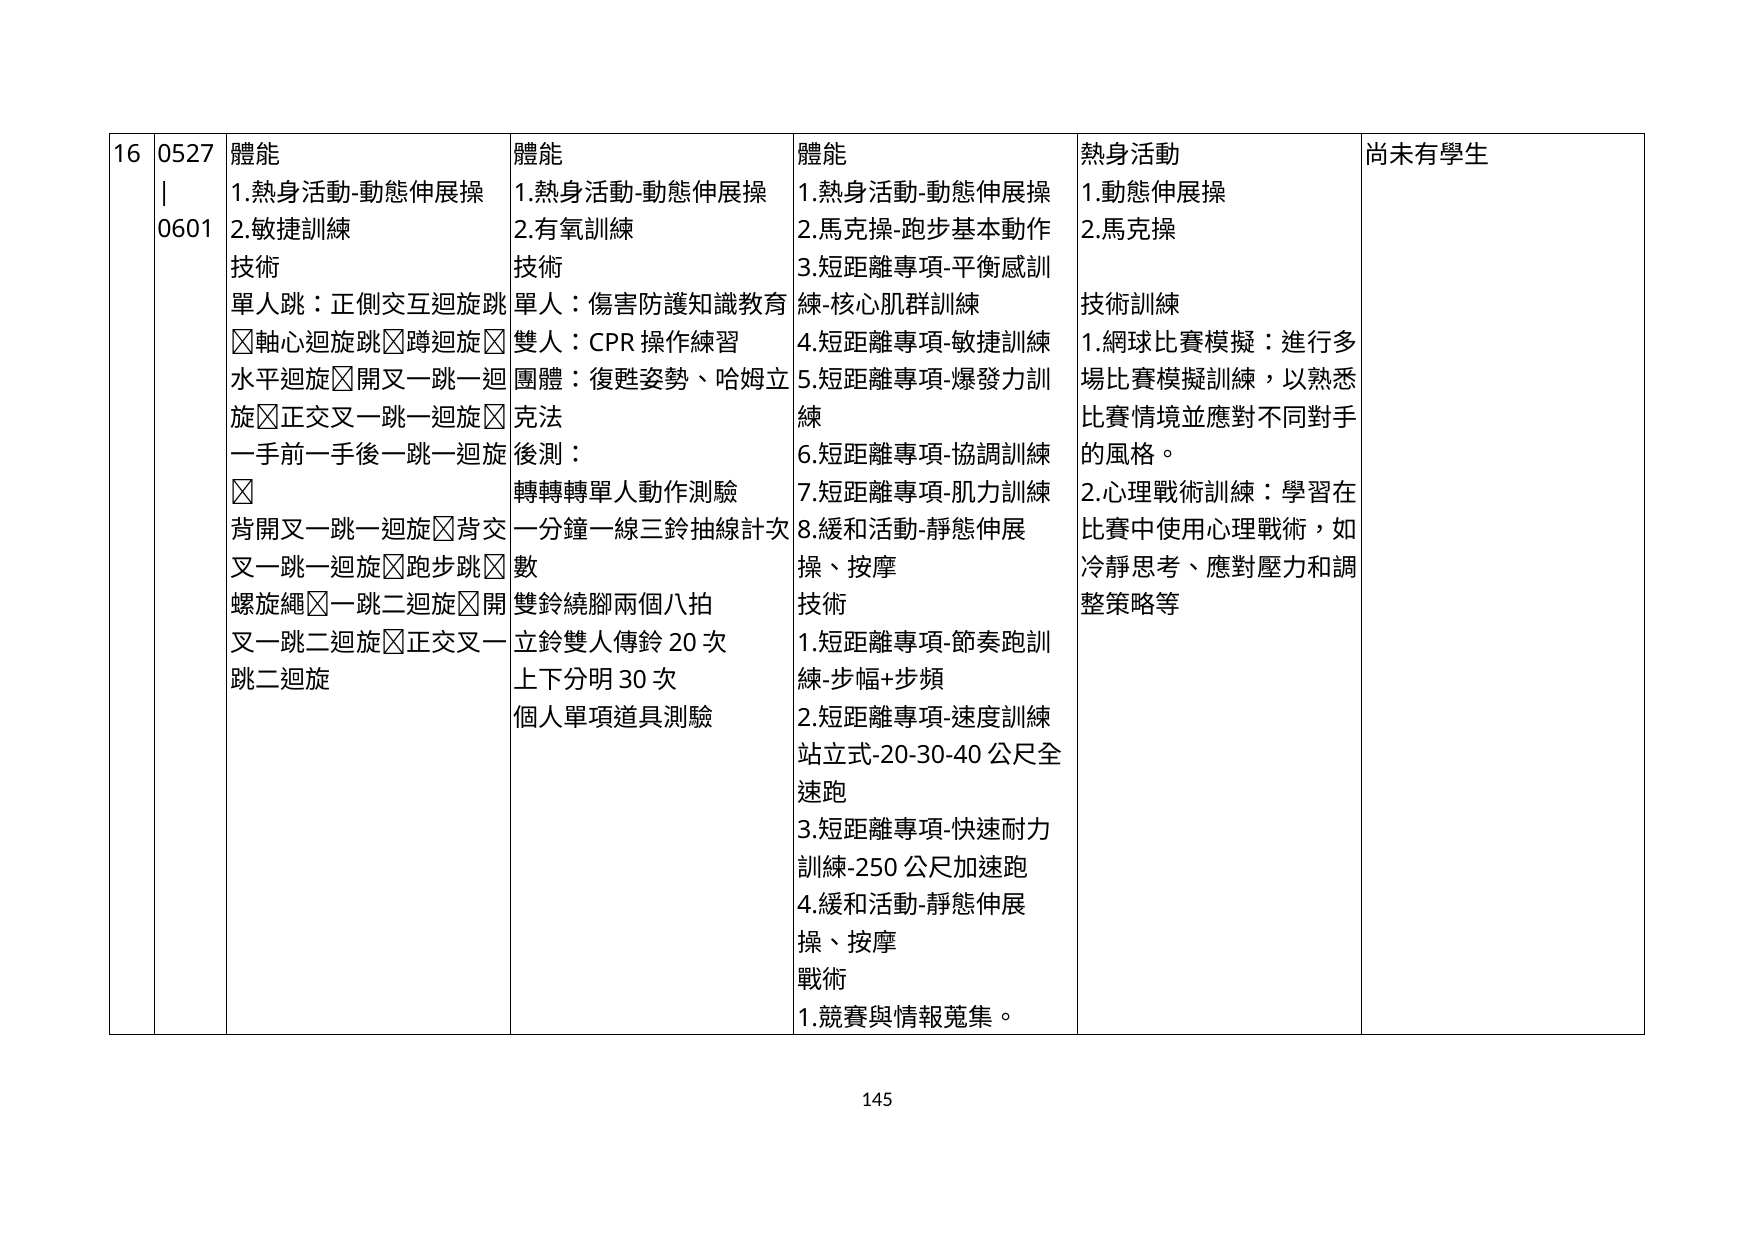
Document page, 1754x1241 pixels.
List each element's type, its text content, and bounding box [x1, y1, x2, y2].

table_cell 0527 | 0601 [155, 134, 226, 1034]
table_cell 16 [110, 134, 154, 1034]
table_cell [794, 134, 1077, 1034]
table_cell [227, 134, 510, 1034]
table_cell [1078, 134, 1361, 1034]
table_cell 尚未有學生 [1362, 134, 1644, 1034]
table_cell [511, 134, 793, 1034]
